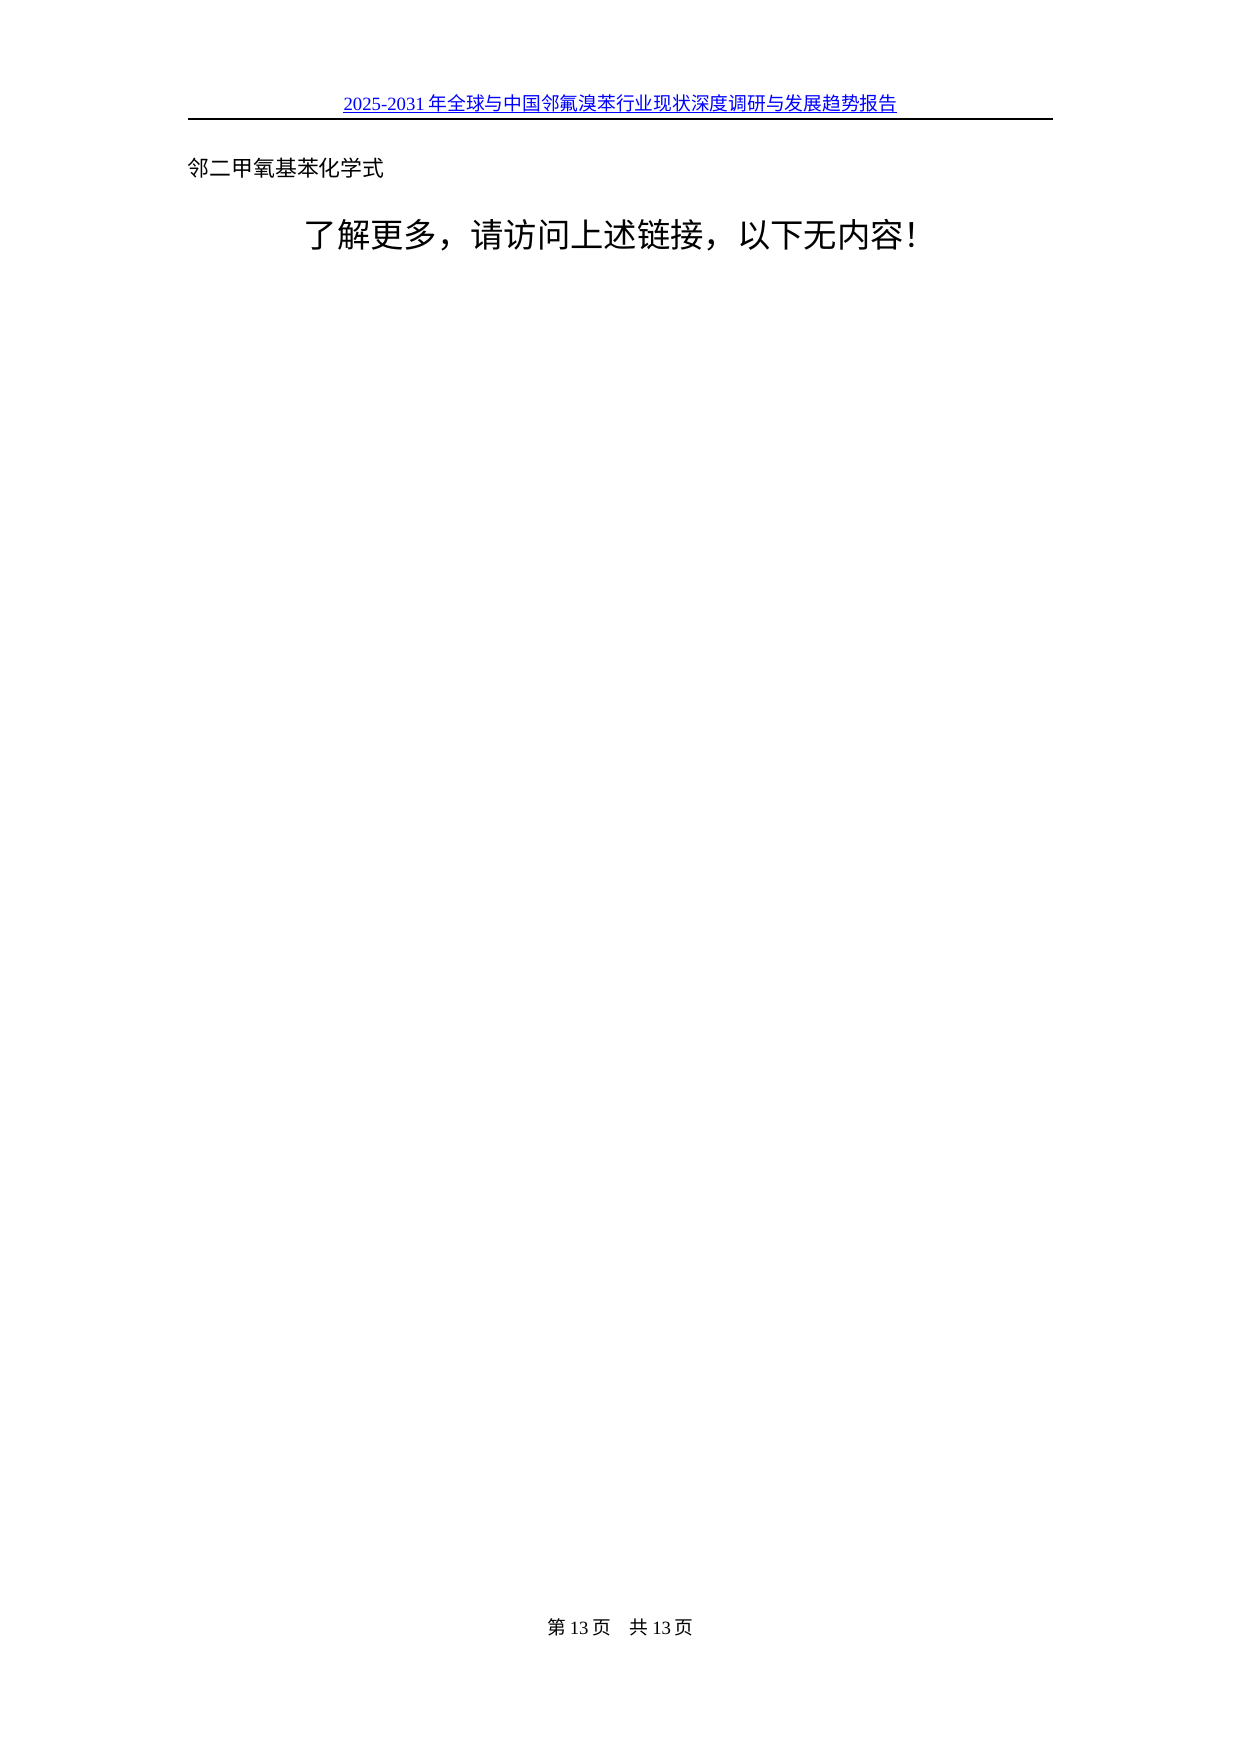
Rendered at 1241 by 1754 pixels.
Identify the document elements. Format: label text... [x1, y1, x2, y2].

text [187, 150, 1053, 183]
title 了解更多，请访问上述链接，以下无内容！ [187, 200, 1053, 265]
